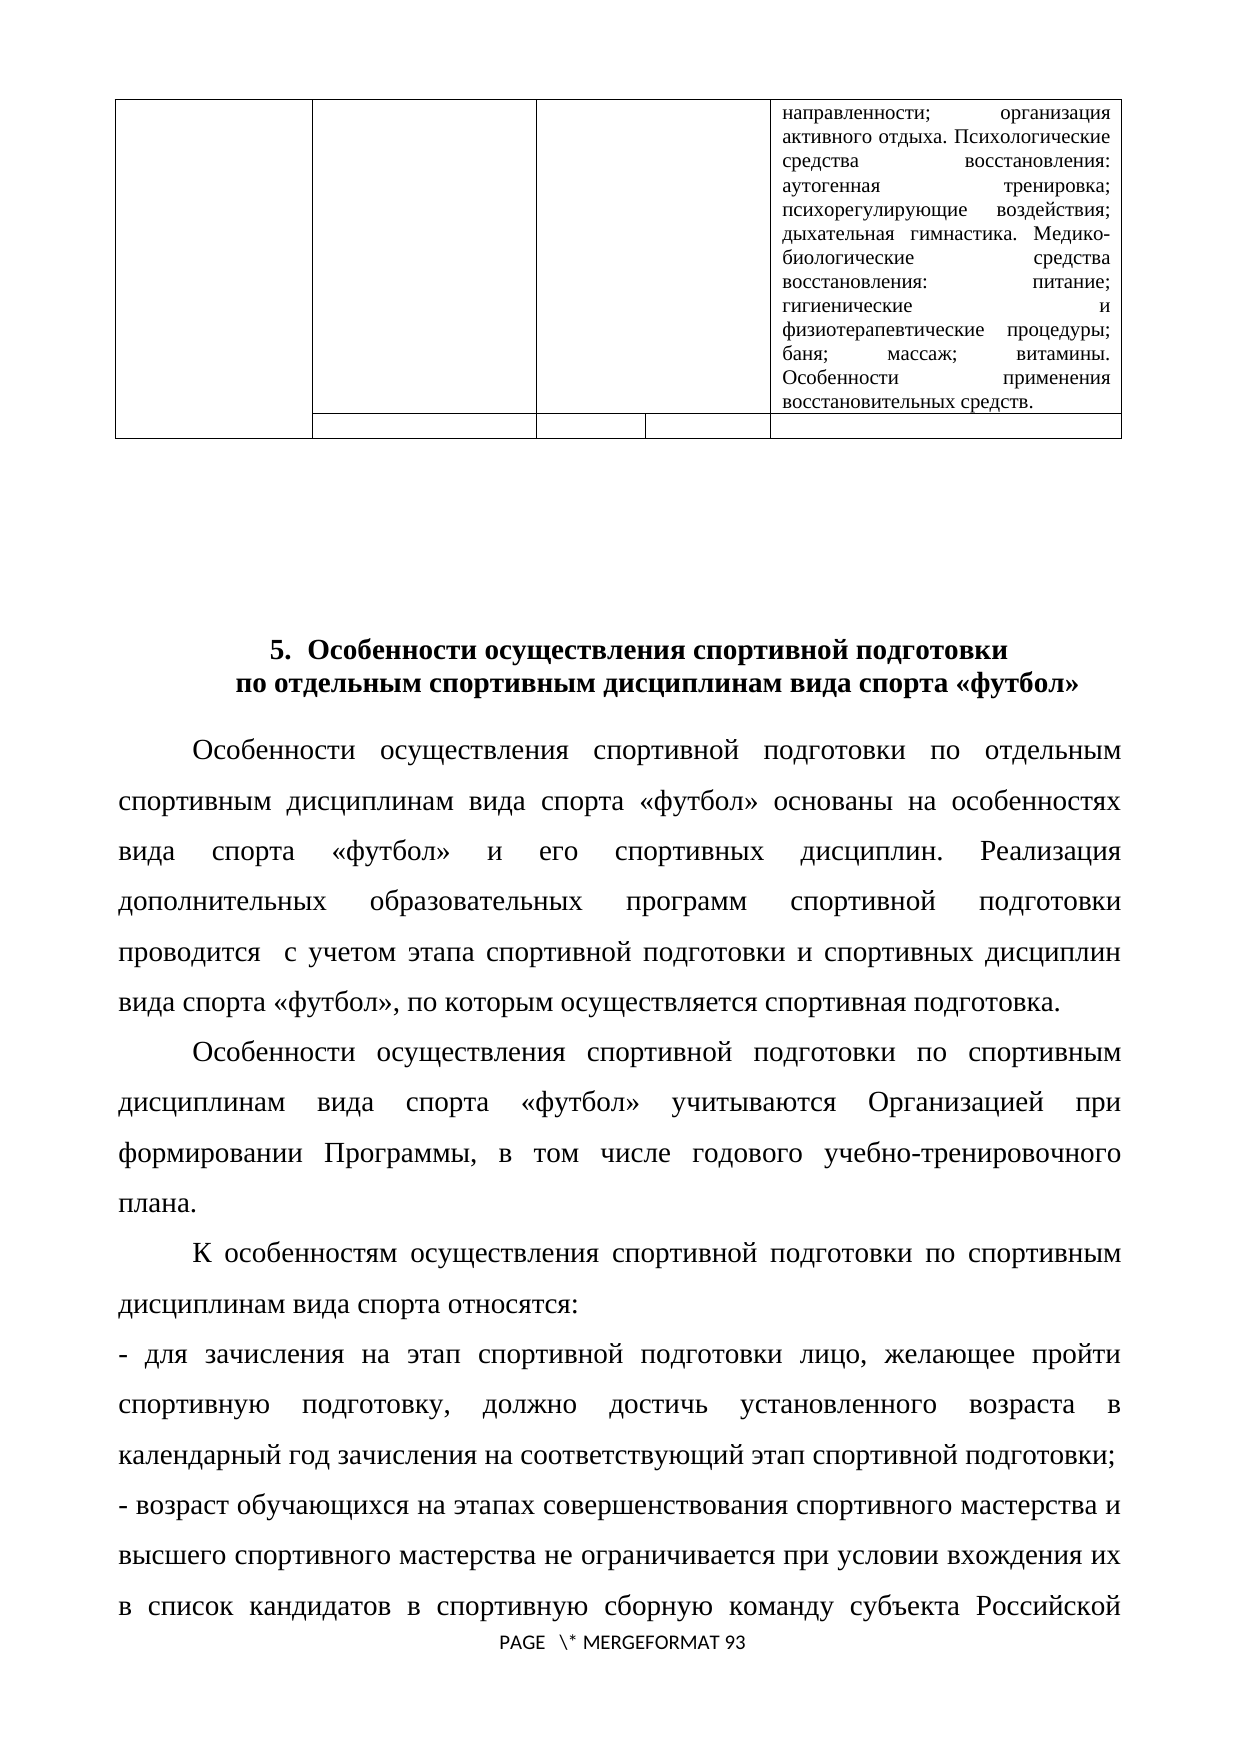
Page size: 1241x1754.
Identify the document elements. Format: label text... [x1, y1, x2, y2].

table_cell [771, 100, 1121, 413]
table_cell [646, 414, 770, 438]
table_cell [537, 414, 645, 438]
text Особенности осуществления спортивной подготовки по спортивным дисциплинам вида спорта «футбол» учитываются Организацией при формировании Программы, в том числе годового учебно-тренировочного плана. [118, 1034, 1122, 1219]
text К особенностям осуществления спортивной подготовки по спортивным дисциплинам вида спорта относятся: [118, 1236, 1122, 1319]
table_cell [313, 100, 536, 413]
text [118, 1487, 1122, 1621]
text - для зачисления на этап спортивной подготовки лицо, желающее пройти спортивную подготовку, должно достичь установленного возраста в календарный год зачисления на соответствующий этап спортивной подготовки; [118, 1336, 1122, 1470]
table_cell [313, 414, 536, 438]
list Особенности осуществления спортивной подготовки [156, 632, 1122, 665]
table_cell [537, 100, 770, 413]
text Особенности осуществления спортивной подготовки по отдельным спортивным дисциплинам вида спорта «футбол» основаны на особенностях вида спорта «футбол» и его спортивных дисциплин. Реализация дополнительных образовательных программ спортивной подготовки проводится с учетом этапа спортивной подготовки и спортивных дисциплин вида спорта «футбол», по которым осуществляется спортивная подготовка. [118, 732, 1122, 1017]
text по отдельным спортивным дисциплинам вида спорта «футбол» [193, 665, 1122, 699]
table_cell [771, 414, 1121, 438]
